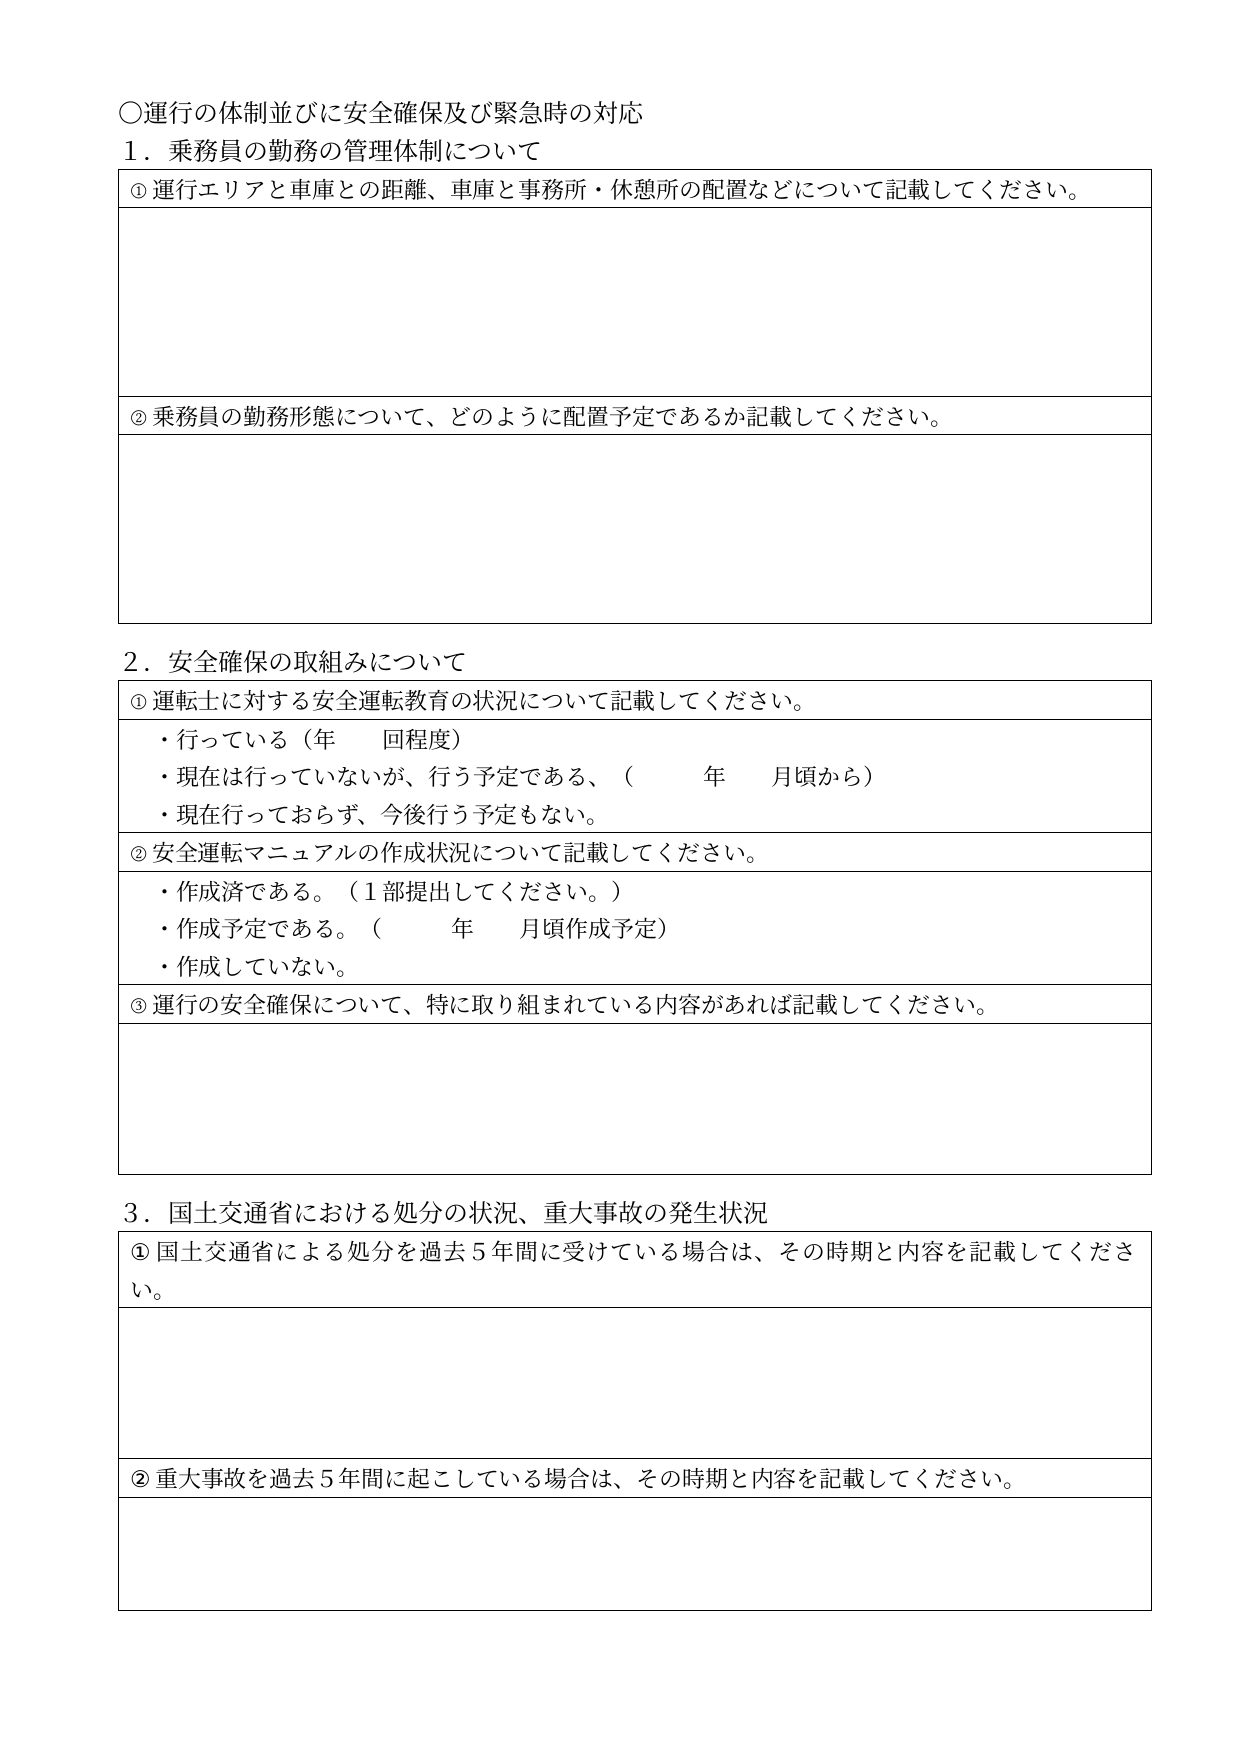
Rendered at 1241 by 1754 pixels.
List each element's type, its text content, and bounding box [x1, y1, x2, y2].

table_cell ②乗務員の勤務形態について、どのように配置予定であるか記載してください。 [119, 397, 1151, 434]
table_cell [119, 1498, 1151, 1610]
table_header ①国土交通省による処分を過去５年間に受けている場合は、その時期と内容を記載してください。 [119, 1232, 1151, 1307]
table_cell ・行っている（年 回程度） ・現在は行っていないが、行う予定である、（ 年 月頃から） ・現在行っておらず、今後行う予定もない。 [119, 720, 1151, 832]
table_header ①運転士に対する安全運転教育の状況について記載してください。 [119, 681, 1151, 718]
table_header ①運行エリアと車庫との距離、車庫と事務所・休憩所の配置などについて記載してください。 [119, 170, 1151, 207]
text ２．安全確保の取組みについて [118, 642, 1152, 680]
text ３．国土交通省における処分の状況、重大事故の発生状況 [118, 1193, 1152, 1231]
table_cell [119, 435, 1151, 623]
table_cell ③運行の安全確保について、特に取り組まれている内容があれば記載してください。 [119, 985, 1151, 1023]
text １．乗務員の勤務の管理体制について [118, 131, 1152, 168]
table_cell ②安全運転マニュアルの作成状況について記載してください。 [119, 833, 1151, 871]
table_cell [119, 208, 1151, 396]
table_cell [119, 1308, 1151, 1458]
table_cell ②重大事故を過去５年間に起こしている場合は、その時期と内容を記載してください。 [119, 1459, 1151, 1497]
table_cell [119, 1024, 1151, 1174]
table_cell ・作成済である。（１部提出してください。） ・作成予定である。（ 年 月頃作成予定） ・作成していない。 [119, 872, 1151, 984]
text 〇運行の体制並びに安全確保及び緊急時の対応 [118, 93, 1152, 131]
